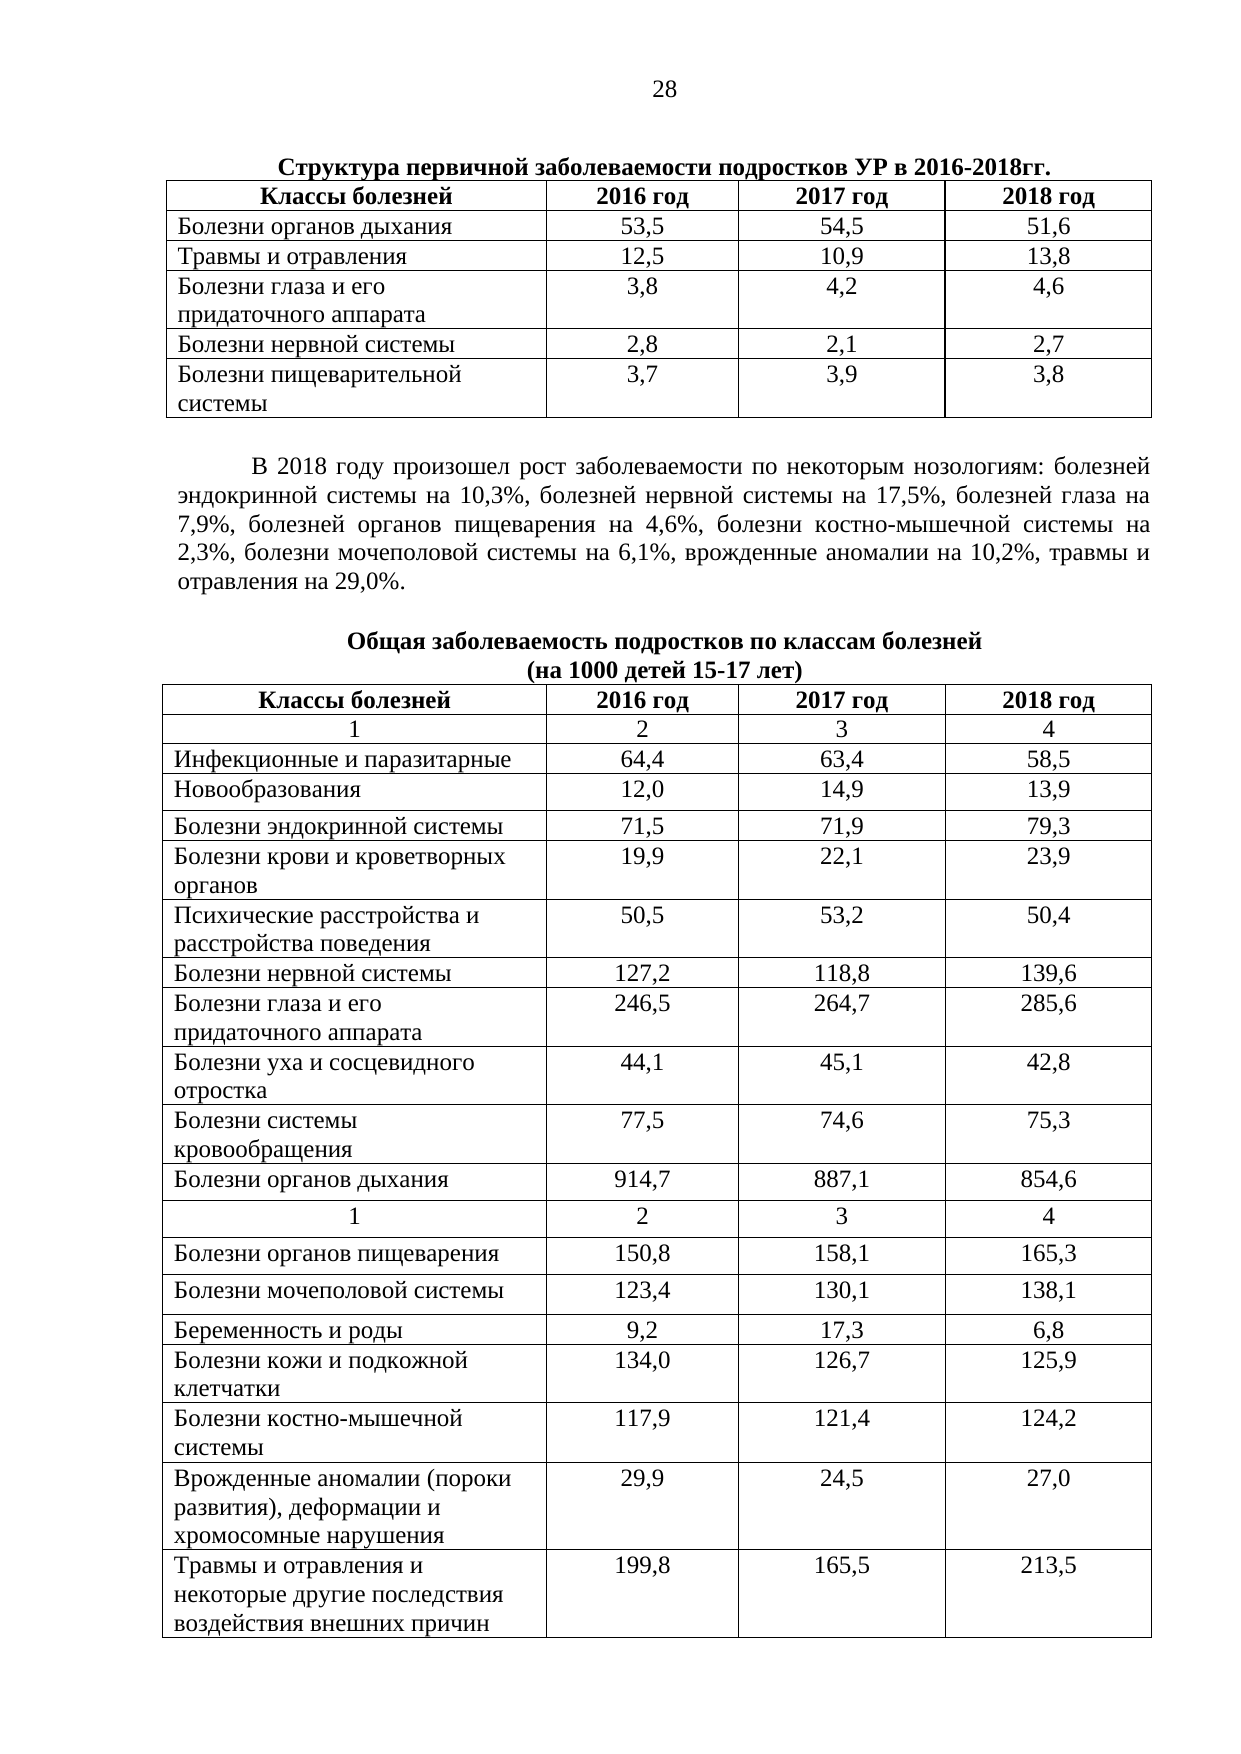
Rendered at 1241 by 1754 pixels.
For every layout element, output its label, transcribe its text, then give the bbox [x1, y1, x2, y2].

table_cell Болезни органов дыхания [167, 211, 546, 240]
table_cell 77,5 [547, 1105, 738, 1163]
table_cell 4,6 [946, 271, 1151, 328]
table_cell 126,7 [739, 1345, 945, 1402]
table_cell Болезни органов пищеварения [163, 1238, 546, 1274]
table_cell 2,7 [946, 329, 1151, 358]
table_cell 6,8 [946, 1315, 1151, 1344]
table_cell 29,9 [547, 1463, 738, 1549]
table_cell 854,6 [946, 1164, 1151, 1200]
table_cell 165,3 [946, 1238, 1151, 1274]
table_cell Беременность и роды [163, 1315, 546, 1344]
table_cell 75,3 [946, 1105, 1151, 1163]
table_cell 58,5 [946, 744, 1151, 773]
table_cell 2,8 [547, 329, 738, 358]
table_cell 22,1 [739, 841, 945, 899]
table_cell 1 [163, 715, 546, 743]
table_cell Болезни нервной системы [167, 329, 546, 358]
table_cell 3 [739, 715, 945, 743]
table_cell 3,8 [547, 271, 738, 328]
table_cell Травмы и отравления [167, 241, 546, 270]
table_cell 45,1 [739, 1047, 945, 1104]
table_cell 117,9 [547, 1403, 738, 1462]
text Структура первичной заболеваемости подростков УР в 2016-2018гг. [177, 152, 1152, 180]
table_cell Болезни костно-мышечной системы [163, 1403, 546, 1462]
table_cell 42,8 [946, 1047, 1151, 1104]
table_header 2017 год [739, 181, 944, 210]
table_header Классы болезней [163, 685, 546, 713]
table_cell 1 [163, 1201, 546, 1237]
table_cell 23,9 [946, 841, 1151, 899]
table_cell Болезни мочеполовой системы [163, 1275, 546, 1314]
table_header 2018 год [946, 181, 1151, 210]
table_cell 14,9 [739, 774, 945, 810]
table_cell 4 [946, 1201, 1151, 1237]
table_header 2016 год [547, 181, 738, 210]
table_cell Инфекционные и паразитарные [163, 744, 546, 773]
table_cell 264,7 [739, 988, 945, 1046]
table_cell 51,6 [946, 211, 1151, 240]
table_cell 158,1 [739, 1238, 945, 1274]
table_cell 199,8 [547, 1550, 738, 1637]
table_cell 71,9 [739, 811, 945, 840]
table_cell Болезни нервной системы [163, 958, 546, 987]
table_cell Врожденные аномалии (пороки развития), деформации и хромосомные нарушения [163, 1463, 546, 1549]
table_cell 213,5 [946, 1550, 1151, 1637]
table_header 2017 год [739, 685, 945, 713]
table_cell 50,4 [946, 900, 1151, 957]
table_cell Болезни органов дыхания [163, 1164, 546, 1200]
table_cell 134,0 [547, 1345, 738, 1402]
table_cell 12,0 [547, 774, 738, 810]
table_cell 79,3 [946, 811, 1151, 840]
table_cell 130,1 [739, 1275, 945, 1314]
table_cell 124,2 [946, 1403, 1151, 1462]
table_cell Болезни глаза и его придаточного аппарата [167, 271, 546, 328]
table_cell 9,2 [547, 1315, 738, 1344]
table_cell 246,5 [547, 988, 738, 1046]
table_cell 150,8 [547, 1238, 738, 1274]
table_cell 139,6 [946, 958, 1151, 987]
table_cell 2 [547, 715, 738, 743]
table_header Классы болезней [167, 181, 546, 210]
table_cell 24,5 [739, 1463, 945, 1549]
table_cell 165,5 [739, 1550, 945, 1637]
table_cell Болезни глаза и его придаточного аппарата [163, 988, 546, 1046]
table_cell 54,5 [739, 211, 944, 240]
table_cell 118,8 [739, 958, 945, 987]
table_cell 3 [739, 1201, 945, 1237]
table_cell 123,4 [547, 1275, 738, 1314]
table_cell Болезни системы кровообращения [163, 1105, 546, 1163]
text Общая заболеваемость подростков по классам болезней [177, 626, 1152, 655]
table_cell 2,1 [739, 329, 944, 358]
table_cell 53,5 [547, 211, 738, 240]
text (на 1000 детей 15-17 лет) [177, 655, 1152, 684]
table_cell 285,6 [946, 988, 1151, 1046]
table_cell 125,9 [946, 1345, 1151, 1402]
text В 2018 году произошел рост заболеваемости по некоторым нозологиям: болезней эндокринной системы на 10,3%, болезней нервной системы на 17,5%, болезней глаза на 7,9%, болезней органов пищеварения на 4,6%, болезни костно-мышечной системы на 2,3%, болезни мочеполовой системы на 6,1%, врожденные аномалии на 10,2%, травмы и отравления на 29,0%. [177, 451, 1152, 595]
table_cell Болезни эндокринной системы [163, 811, 546, 840]
table_cell 64,4 [547, 744, 738, 773]
table_cell Болезни пищеварительной системы [167, 359, 546, 417]
table_cell 74,6 [739, 1105, 945, 1163]
table_cell 3,9 [739, 359, 944, 417]
table_cell Травмы и отравления и некоторые другие последствия воздействия внешних причин [163, 1550, 546, 1637]
table_cell 12,5 [547, 241, 738, 270]
table_header 2016 год [547, 685, 738, 713]
table_cell 50,5 [547, 900, 738, 957]
table_cell 27,0 [946, 1463, 1151, 1549]
table_cell 887,1 [739, 1164, 945, 1200]
table_cell 3,8 [946, 359, 1151, 417]
table_cell 63,4 [739, 744, 945, 773]
table_cell 17,3 [739, 1315, 945, 1344]
table_cell 71,5 [547, 811, 738, 840]
table_cell 44,1 [547, 1047, 738, 1104]
table_cell 13,8 [946, 241, 1151, 270]
table_cell Болезни крови и кроветворных органов [163, 841, 546, 899]
table_cell Новообразования [163, 774, 546, 810]
table_cell 13,9 [946, 774, 1151, 810]
table_cell Болезни кожи и подкожной клетчатки [163, 1345, 546, 1402]
table_cell 4,2 [739, 271, 944, 328]
table_cell 914,7 [547, 1164, 738, 1200]
table_cell 10,9 [739, 241, 944, 270]
table_cell 138,1 [946, 1275, 1151, 1314]
table_header 2018 год [946, 685, 1151, 713]
table_cell 4 [946, 715, 1151, 743]
table_cell Болезни уха и сосцевидного отростка [163, 1047, 546, 1104]
table_cell Психические расстройства и расстройства поведения [163, 900, 546, 957]
table_cell 19,9 [547, 841, 738, 899]
table_cell 3,7 [547, 359, 738, 417]
table_cell 127,2 [547, 958, 738, 987]
table_cell 121,4 [739, 1403, 945, 1462]
table_cell 53,2 [739, 900, 945, 957]
table_cell 2 [547, 1201, 738, 1237]
